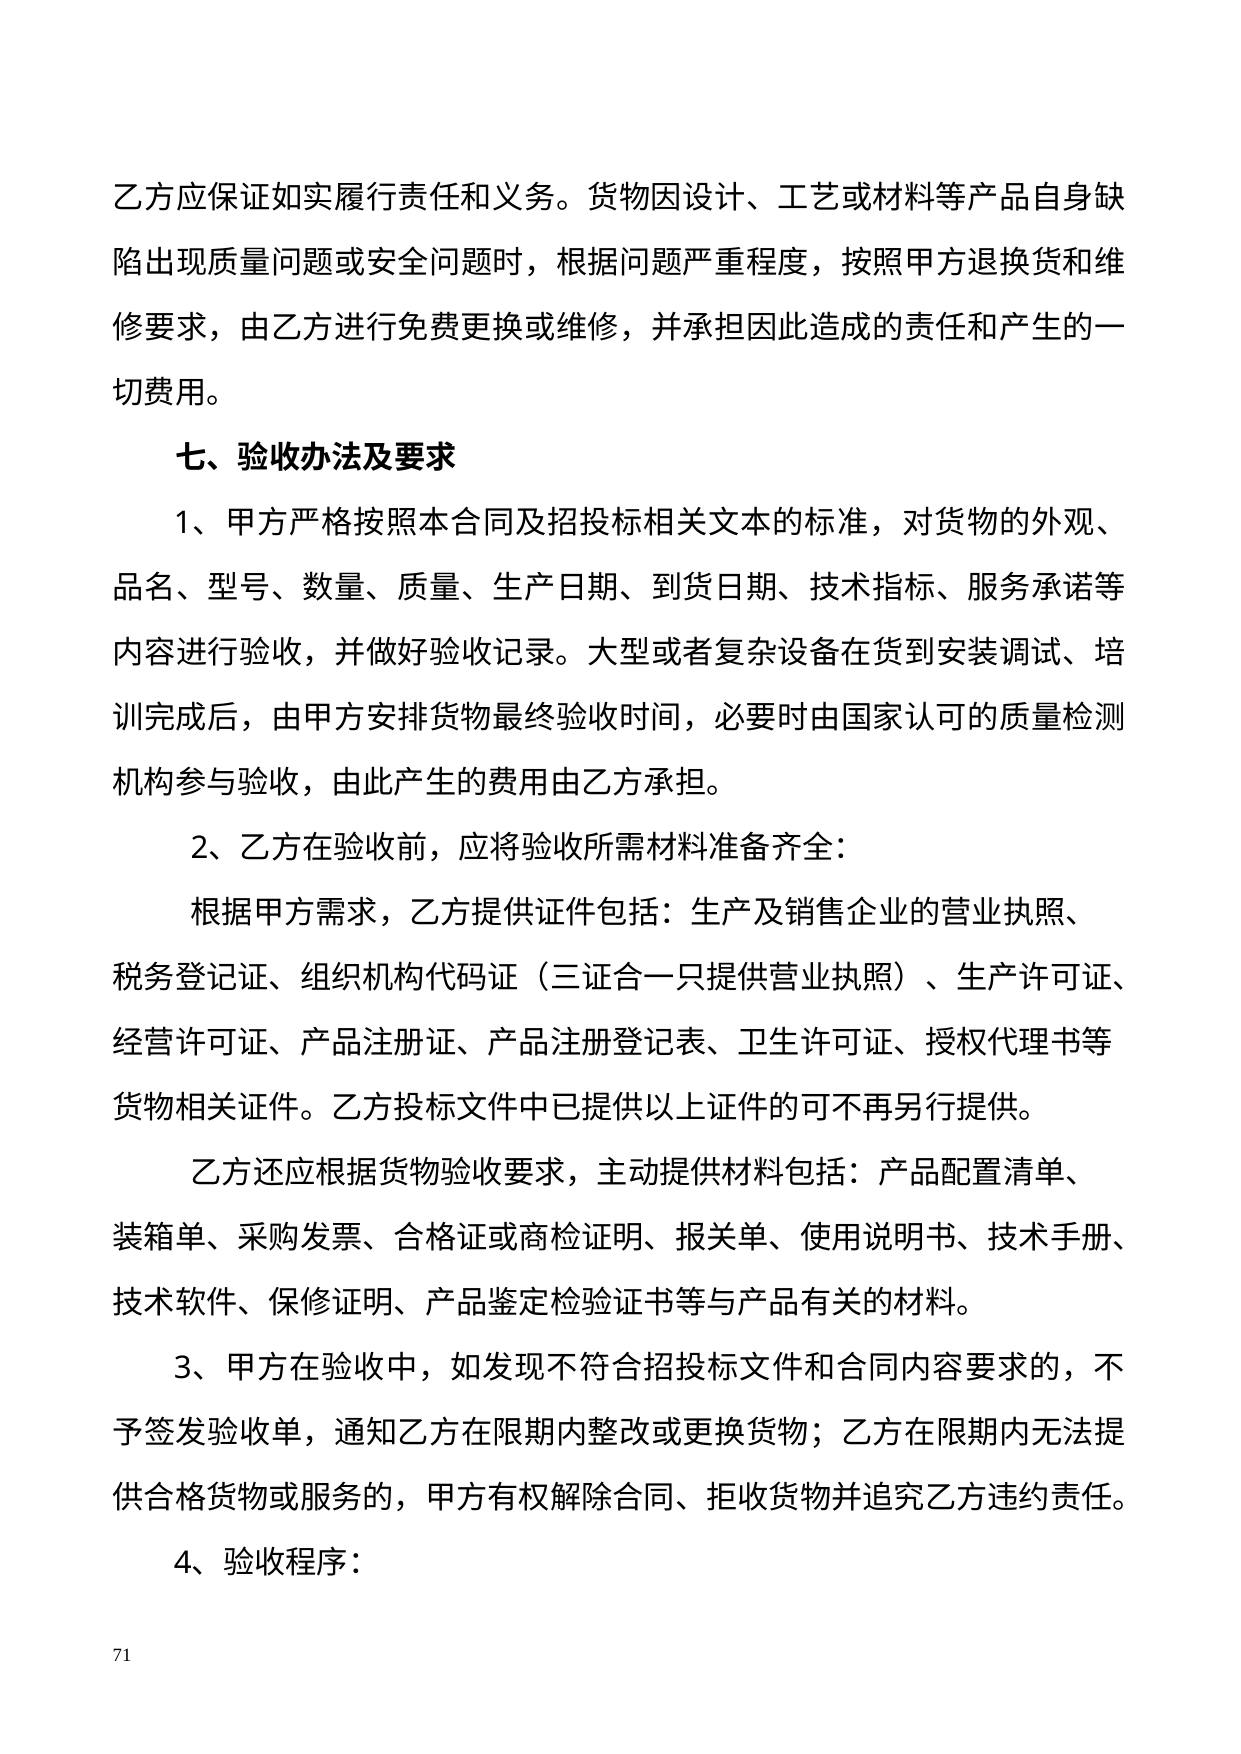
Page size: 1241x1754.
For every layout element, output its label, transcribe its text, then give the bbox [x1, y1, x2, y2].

text 乙方还应根据货物验收要求，主动提供材料包括：产品配置清单、装箱单、采购发票、合格证或商检证明、报关单、使用说明书、技术手册、技术软件、保修证明、产品鉴定检验证书等与产品有关的材料。 [112, 1137, 1128, 1332]
text 1、甲方严格按照本合同及招投标相关文本的标准，对货物的外观、品名、型号、数量、质量、生产日期、到货日期、技术指标、服务承诺等内容进行验收，并做好验收记录。大型或者复杂设备在货到安装调试、培训完成后，由甲方安排货物最终验收时间，必要时由国家认可的质量检测机构参与验收，由此产生的费用由乙方承担。 [112, 487, 1128, 812]
text 2、乙方在验收前，应将验收所需材料准备齐全： [112, 812, 1128, 877]
text 七、验收办法及要求 [112, 422, 1128, 487]
text 根据甲方需求，乙方提供证件包括：生产及销售企业的营业执照、税务登记证、组织机构代码证（三证合一只提供营业执照）、生产许可证、经营许可证、产品注册证、产品注册登记表、卫生许可证、授权代理书等货物相关证件。乙方投标文件中已提供以上证件的可不再另行提供。 [112, 877, 1128, 1137]
text 4、验收程序： [112, 1527, 1128, 1592]
text 3、甲方在验收中，如发现不符合招投标文件和合同内容要求的，不予签发验收单，通知乙方在限期内整改或更换货物；乙方在限期内无法提供合格货物或服务的，甲方有权解除合同、拒收货物并追究乙方违约责任。 [112, 1332, 1128, 1527]
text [112, 162, 1128, 422]
